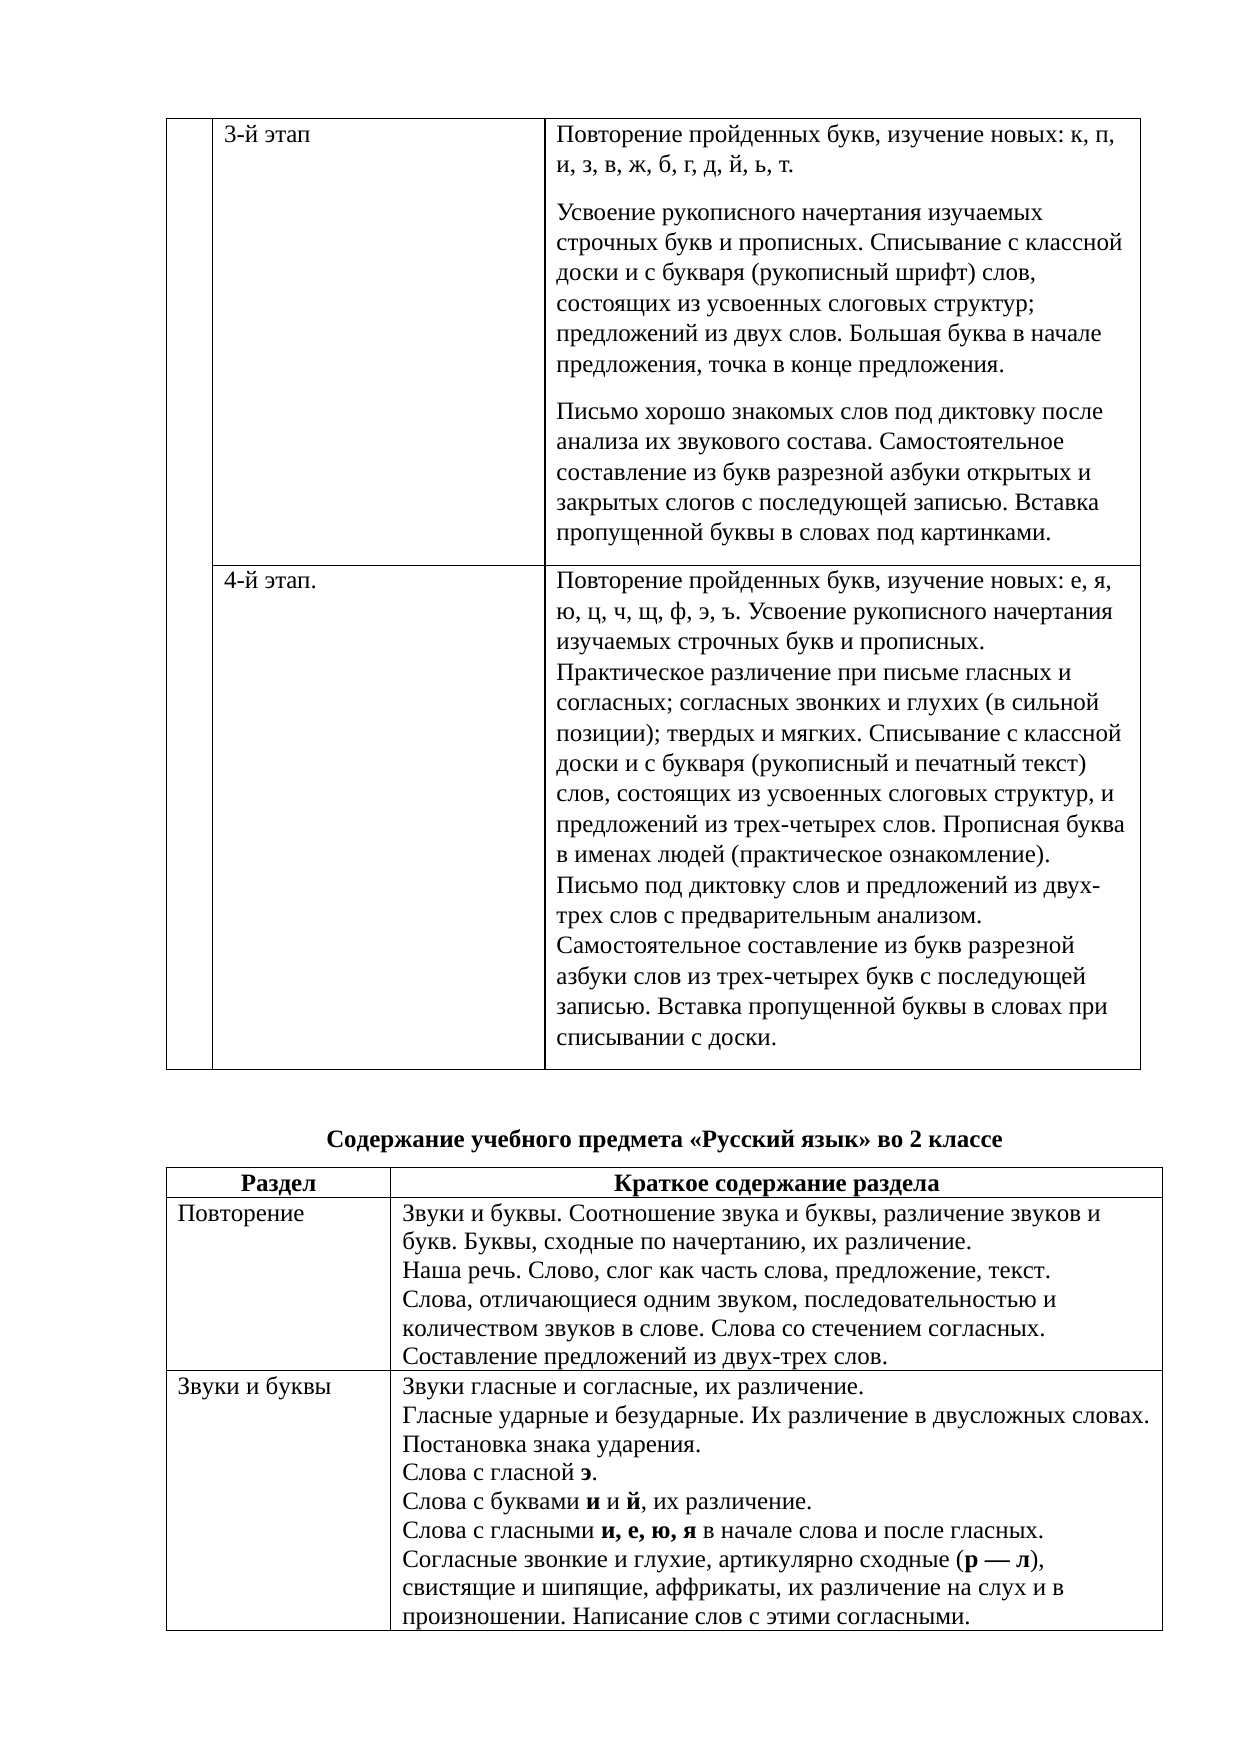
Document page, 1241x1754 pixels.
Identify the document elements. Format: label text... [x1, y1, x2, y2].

text Содержание учебного предмета «Русский язык» во 2 классе [177, 1124, 1152, 1152]
table_cell Повторение пройденных букв, изучение новых: к, п, и, з, в, ж, б, г, д, й, ь, т. Усвоение рукописного начертания изучаемых строчных букв и прописных. Списывание с классной доски и с букваря (рукописный шрифт) слов, состоящих из усвоенных слоговых структур; предложений из двух слов. Большая буква в начале предложения, точка в конце предложения. Письмо хорошо знакомых слов под диктовку после анализа их звукового состава. Самостоятельное составление из букв разрезной азбуки открытых и закрытых слогов с последующей записью. Вставка пропущенной буквы в словах под картинками. [546, 119, 1140, 564]
table_cell Повторение [167, 1198, 390, 1370]
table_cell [391, 1371, 1162, 1630]
table_cell Звуки и буквы. Соотношение звука и буквы, различение звуков и букв. Буквы, сходные по начертанию, их различение. Наша речь. Слово, слог как часть слова, предложение, текст. Слова, отличающиеся одним звуком, последовательностью и количеством звуков в слове. Слова со стечением согласных. Составление предложений из двух-трех слов. [391, 1198, 1162, 1370]
table_header Раздел [167, 1168, 390, 1197]
table_cell Повторение пройденных букв, изучение новых: е, я, ю, ц, ч, щ, ф, э, ъ. Усвоение рукописного начертания изучаемых строчных букв и прописных. Практическое различение при письме гласных и согласных; согласных звонких и глухих (в сильной позиции); твердых и мягких. Списывание с классной доски и с букваря (рукописный и печатный текст) слов, состоящих из усвоенных слоговых структур, и предложений из трех-четырех слов. Прописная буква в именах людей (практическое ознакомление). Письмо под диктовку слов и предложений из двух-трех слов с предварительным анализом. Самостоятельное составление из букв разрезной азбуки слов из трех-четырех букв с последующей записью. Вставка пропущенной буквы в словах при списывании с доски. [546, 566, 1140, 1069]
table_cell [167, 119, 212, 1069]
table_header Краткое содержание раздела [391, 1168, 1162, 1197]
table_cell Звуки и буквы [167, 1371, 390, 1630]
table_cell 3-й этап [213, 119, 544, 564]
table_cell 4-й этап. [213, 566, 544, 1069]
